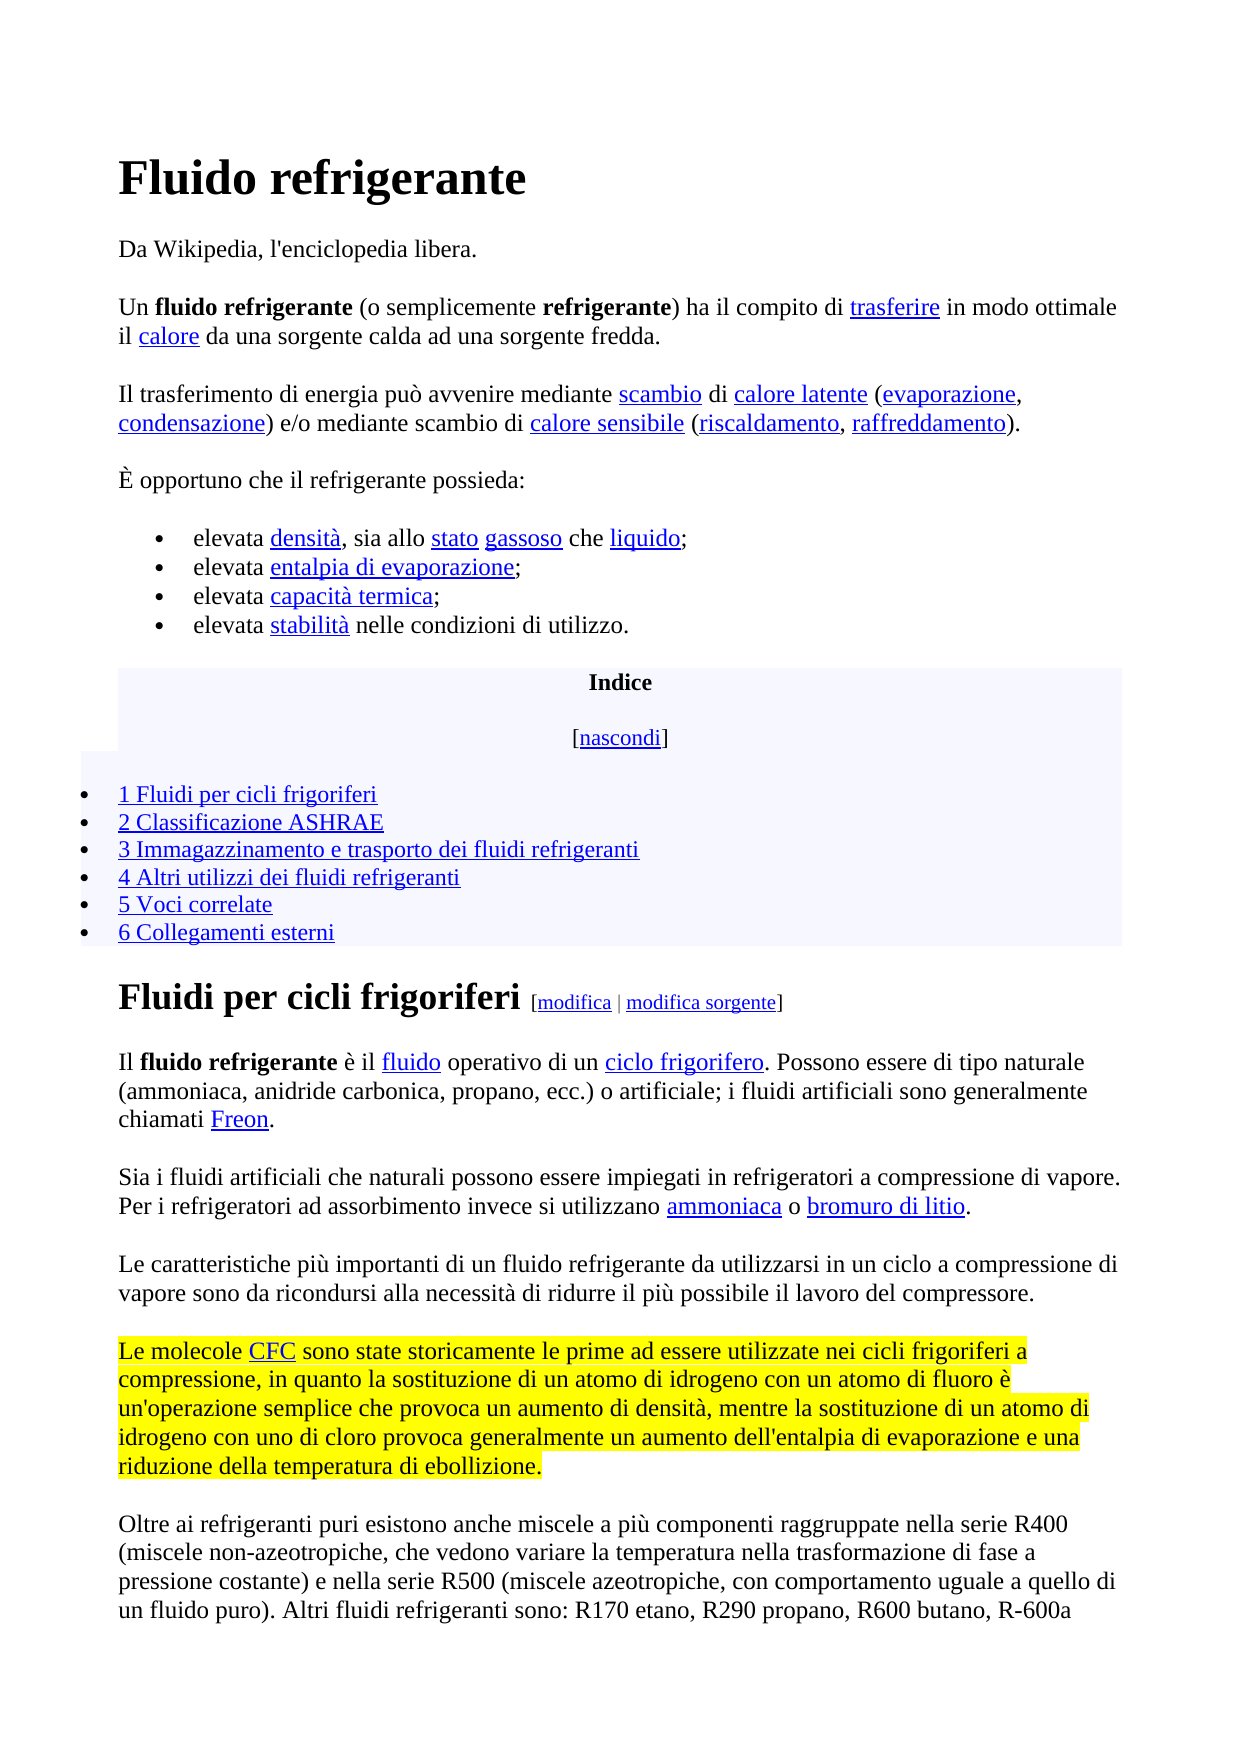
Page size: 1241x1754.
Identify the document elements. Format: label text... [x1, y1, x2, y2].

text Le molecole CFC sono state storicamente le prime ad essere utilizzate nei cicli frigoriferi a compressione, in quanto la sostituzione di un atomo di idrogeno con un atomo di fluoro è un'operazione semplice che provoca un aumento di densità, mentre la sostituzione di un atomo di idrogeno con uno di cloro provoca generalmente un aumento dell'entalpia di evaporazione e una riduzione della temperatura di ebollizione. [118, 1336, 1122, 1479]
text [118, 1509, 1122, 1624]
list 4 Altri utilizzi dei fluidi refrigeranti [81, 863, 1122, 890]
text È opportuno che il refrigerante possieda: [118, 466, 1122, 494]
list elevata stabilità nelle condizioni di utilizzo. [156, 610, 1122, 638]
list 6 Collegamenti esterni [81, 918, 1122, 946]
text Il trasferimento di energia può avvenire mediante scambio di calore latente (evaporazione, condensazione) e/o mediante scambio di calore sensibile (riscaldamento, raffreddamento). [118, 379, 1122, 436]
text Fluido refrigerante [118, 148, 1122, 205]
text Fluidi per cicli frigoriferi [modifica | modifica sorgente] [118, 975, 1122, 1018]
list elevata entalpia di evaporazione; [156, 552, 1122, 581]
list elevata capacità termica; [156, 581, 1122, 610]
list 2 Classificazione ASHRAE [81, 807, 1122, 835]
text Le caratteristiche più importanti di un fluido refrigerante da utilizzarsi in un ciclo a compressione di vapore sono da ricondursi alla necessità di ridurre il più possibile il lavoro del compressore. [118, 1249, 1122, 1307]
text Il fluido refrigerante è il fluido operativo di un ciclo frigorifero. Possono essere di tipo naturale (ammoniaca, anidride carbonica, propano, ecc.) o artificiale; i fluidi artificiali sono generalmente chiamati Freon. [118, 1047, 1122, 1133]
list 1 Fluidi per cicli frigoriferi [81, 780, 1122, 807]
list 3 Immagazzinamento e trasporto dei fluidi refrigeranti [81, 835, 1122, 863]
text Un fluido refrigerante (o semplicemente refrigerante) ha il compito di trasferire in modo ottimale il calore da una sorgente calda ad una sorgente fredda. [118, 292, 1122, 350]
list 5 Voci correlate [81, 890, 1122, 918]
list elevata densità, sia allo stato gassoso che liquido; [156, 523, 1122, 552]
text Sia i fluidi artificiali che naturali possono essere impiegati in refrigeratori a compressione di vapore. Per i refrigeratori ad assorbimento invece si utilizzano ammoniaca o bromuro di litio. [118, 1162, 1122, 1220]
text Indice [118, 668, 1122, 695]
text Da Wikipedia, l'enciclopedia libera. [118, 234, 1122, 263]
text [nascondi] [118, 724, 1122, 751]
